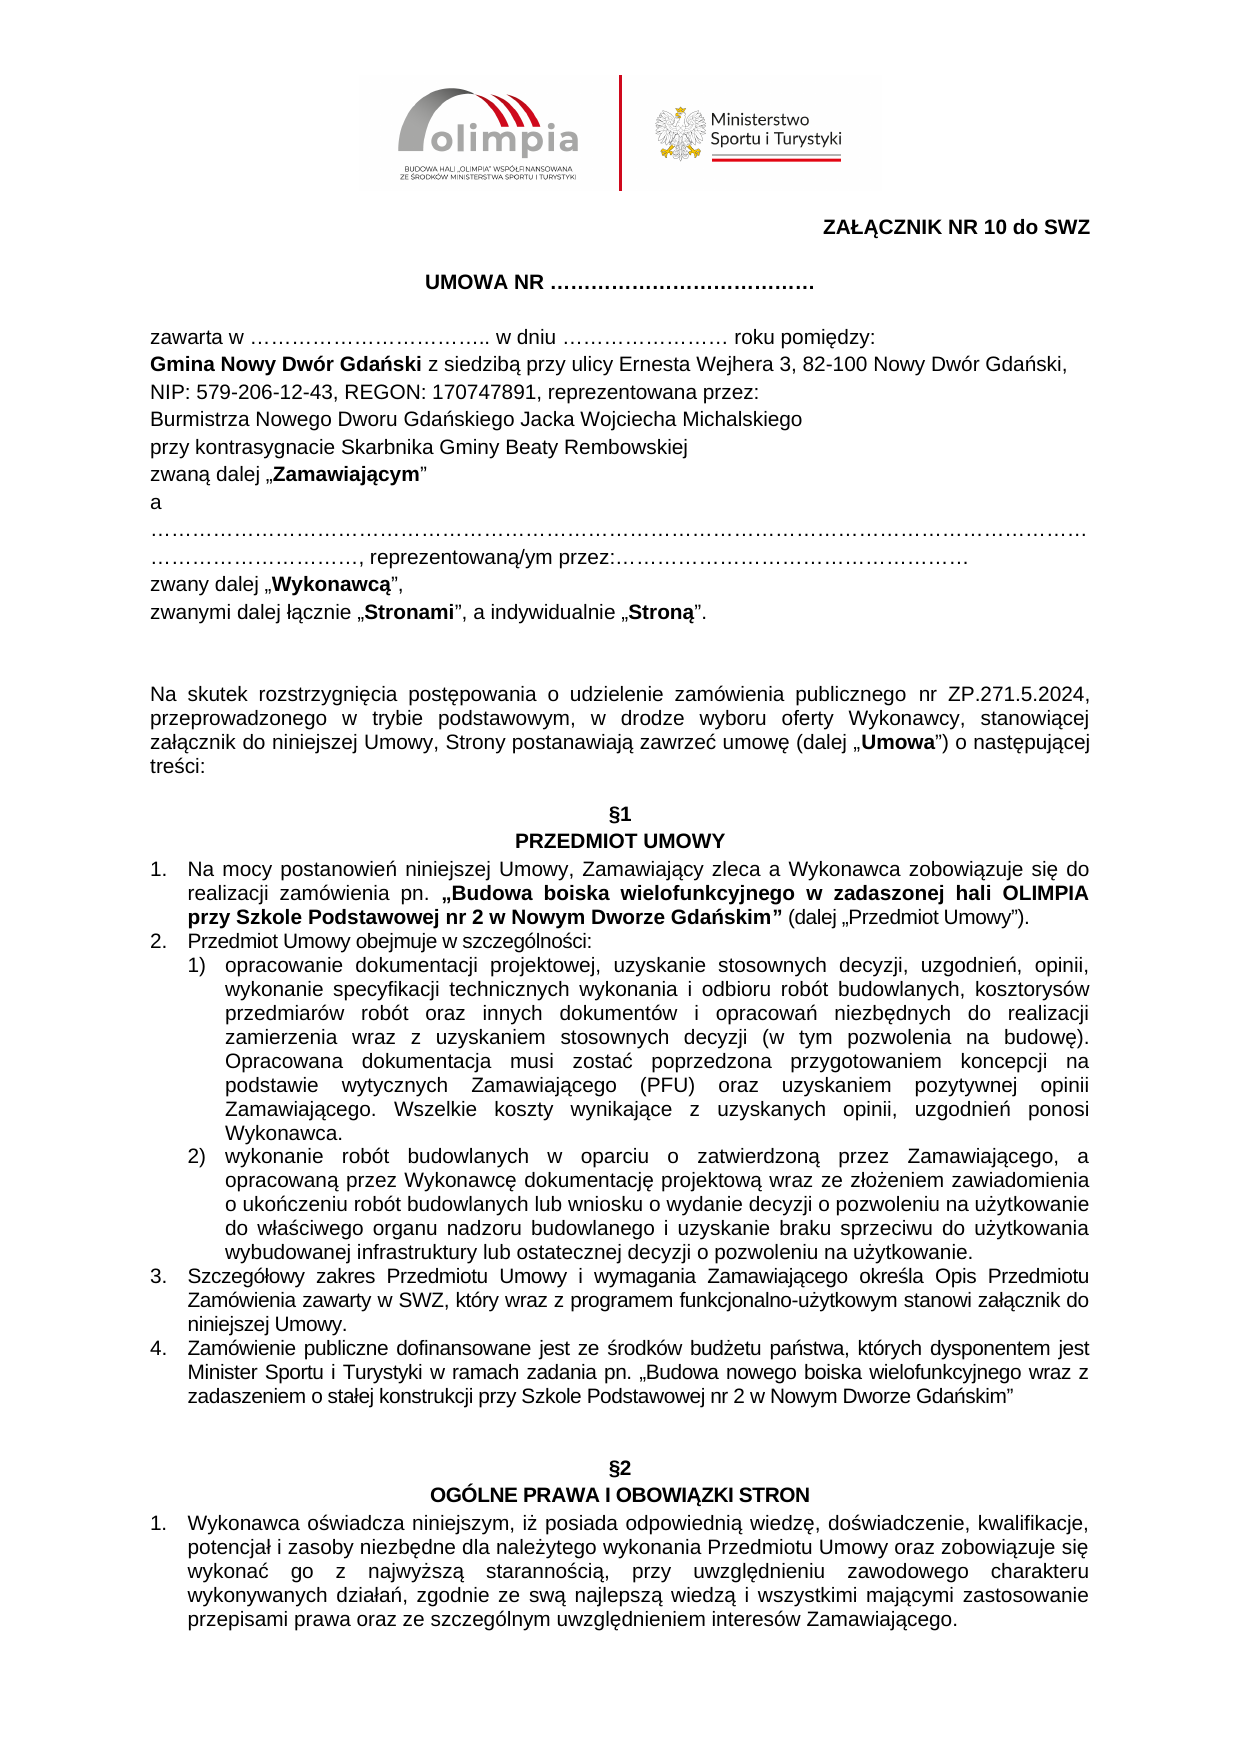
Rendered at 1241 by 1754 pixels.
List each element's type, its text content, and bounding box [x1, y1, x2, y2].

list Zamówienie publiczne dofinansowane jest ze środków budżetu państwa, których dysponentem jest Minister Sportu i Turystyki w ramach zadania pn. „Budowa nowego boiska wielofunkcyjnego wraz z zadaszeniem o stałej konstrukcji przy Szkole Podstawowej nr 2 w Nowym Dworze Gdańskim” [150, 1336, 1090, 1408]
text ZAŁĄCZNIK NR 10 do SWZ [150, 214, 1090, 238]
text Gmina Nowy Dwór Gdański z siedzibą przy ulicy Ernesta Wejhera 3, 82-100 Nowy Dwór Gdański, NIP: 579-206-12-43, REGON: 170747891, reprezentowana przez: [150, 352, 1090, 403]
list Szczegółowy zakres Przedmiotu Umowy i wymagania Zamawiającego określa Opis Przedmiotu Zamówienia zawarty w SWZ, który wraz z programem funkcjonalno-użytkowym stanowi załącznik do niniejszej Umowy. [150, 1264, 1090, 1336]
text PRZEDMIOT UMOWY [150, 829, 1090, 853]
list Przedmiot Umowy obejmuje w szczególności: [150, 929, 1090, 953]
text zawarta w …………………………….. w dniu …………………… roku pomiędzy: [150, 324, 1090, 348]
text UMOWA NR ………………………………… [150, 269, 1090, 293]
list Na mocy postanowień niniejszej Umowy, Zamawiający zleca a Wykonawca zobowiązuje się do realizacji zamówienia pn. „Budowa boiska wielofunkcyjnego w zadaszonej hali OLIMPIA przy Szkole Podstawowej nr 2 w Nowym Dworze Gdańskim” (dalej „Przedmiot Umowy”). [150, 857, 1090, 929]
text §1 [150, 802, 1090, 826]
text §2 [150, 1456, 1090, 1480]
text przy kontrasygnacie Skarbnika Gminy Beaty Rembowskiej [150, 434, 1090, 458]
text …………………………………………………………………………………………………………………………………………………, reprezentowaną/ym przez:…………………………………………… [150, 517, 1090, 568]
text zwaną dalej „Zamawiającym” [150, 462, 1090, 486]
text OGÓLNE PRAWA I OBOWIĄZKI STRON [150, 1483, 1090, 1507]
text Burmistrza Nowego Dworu Gdańskiego Jacka Wojciecha Michalskiego [150, 407, 1090, 431]
list opracowanie dokumentacji projektowej, uzyskanie stosownych decyzji, uzgodnień, opinii, wykonanie specyfikacji technicznych wykonania i odbioru robót budowlanych, kosztorysów przedmiarów robót oraz innych dokumentów i opracowań niezbędnych do realizacji zamierzenia wraz z uzyskaniem stosownych decyzji (w tym pozwolenia na budowę). Opracowana dokumentacja musi zostać poprzedzona przygotowaniem koncepcji na podstawie wytycznych Zamawiającego (PFU) oraz uzyskaniem pozytywnej opinii Zamawiającego. Wszelkie koszty wynikające z uzyskanych opinii, uzgodnień ponosi Wykonawca. [187, 953, 1090, 1144]
text zwany dalej „Wykonawcą”, [150, 572, 1090, 596]
text a [150, 489, 1090, 513]
text zwanymi dalej łącznie „Stronami”, a indywidualnie „Stroną”. [150, 599, 1090, 623]
list Wykonawca oświadcza niniejszym, iż posiada odpowiednią wiedzę, doświadczenie, kwalifikacje, potencjał i zasoby niezbędne dla należytego wykonania Przedmiotu Umowy oraz zobowiązuje się wykonać go z najwyższą starannością, przy uwzględnieniu zawodowego charakteru wykonywanych działań, zgodnie ze swą najlepszą wiedzą i wszystkimi mającymi zastosowanie przepisami prawa oraz ze szczególnym uwzględnieniem interesów Zamawiającego. [150, 1511, 1090, 1631]
text Na skutek rozstrzygnięcia postępowania o udzielenie zamówienia publicznego nr ZP.271.5.2024, przeprowadzonego w trybie podstawowym, w drodze wyboru oferty Wykonawcy, stanowiącej załącznik do niniejszej Umowy, Strony postanawiają zawrzeć umowę (dalej „Umowa”) o następującej treści: [150, 682, 1090, 778]
list wykonanie robót budowlanych w oparciu o zatwierdzoną przez Zamawiającego, a opracowaną przez Wykonawcę dokumentację projektową wraz ze złożeniem zawiadomienia o ukończeniu robót budowlanych lub wniosku o wydanie decyzji o pozwoleniu na użytkowanie do właściwego organu nadzoru budowlanego i uzyskanie braku sprzeciwu do użytkowania wybudowanej infrastruktury lub ostatecznej decyzji o pozwoleniu na użytkowanie. [187, 1144, 1090, 1264]
picture [358, 75, 882, 191]
